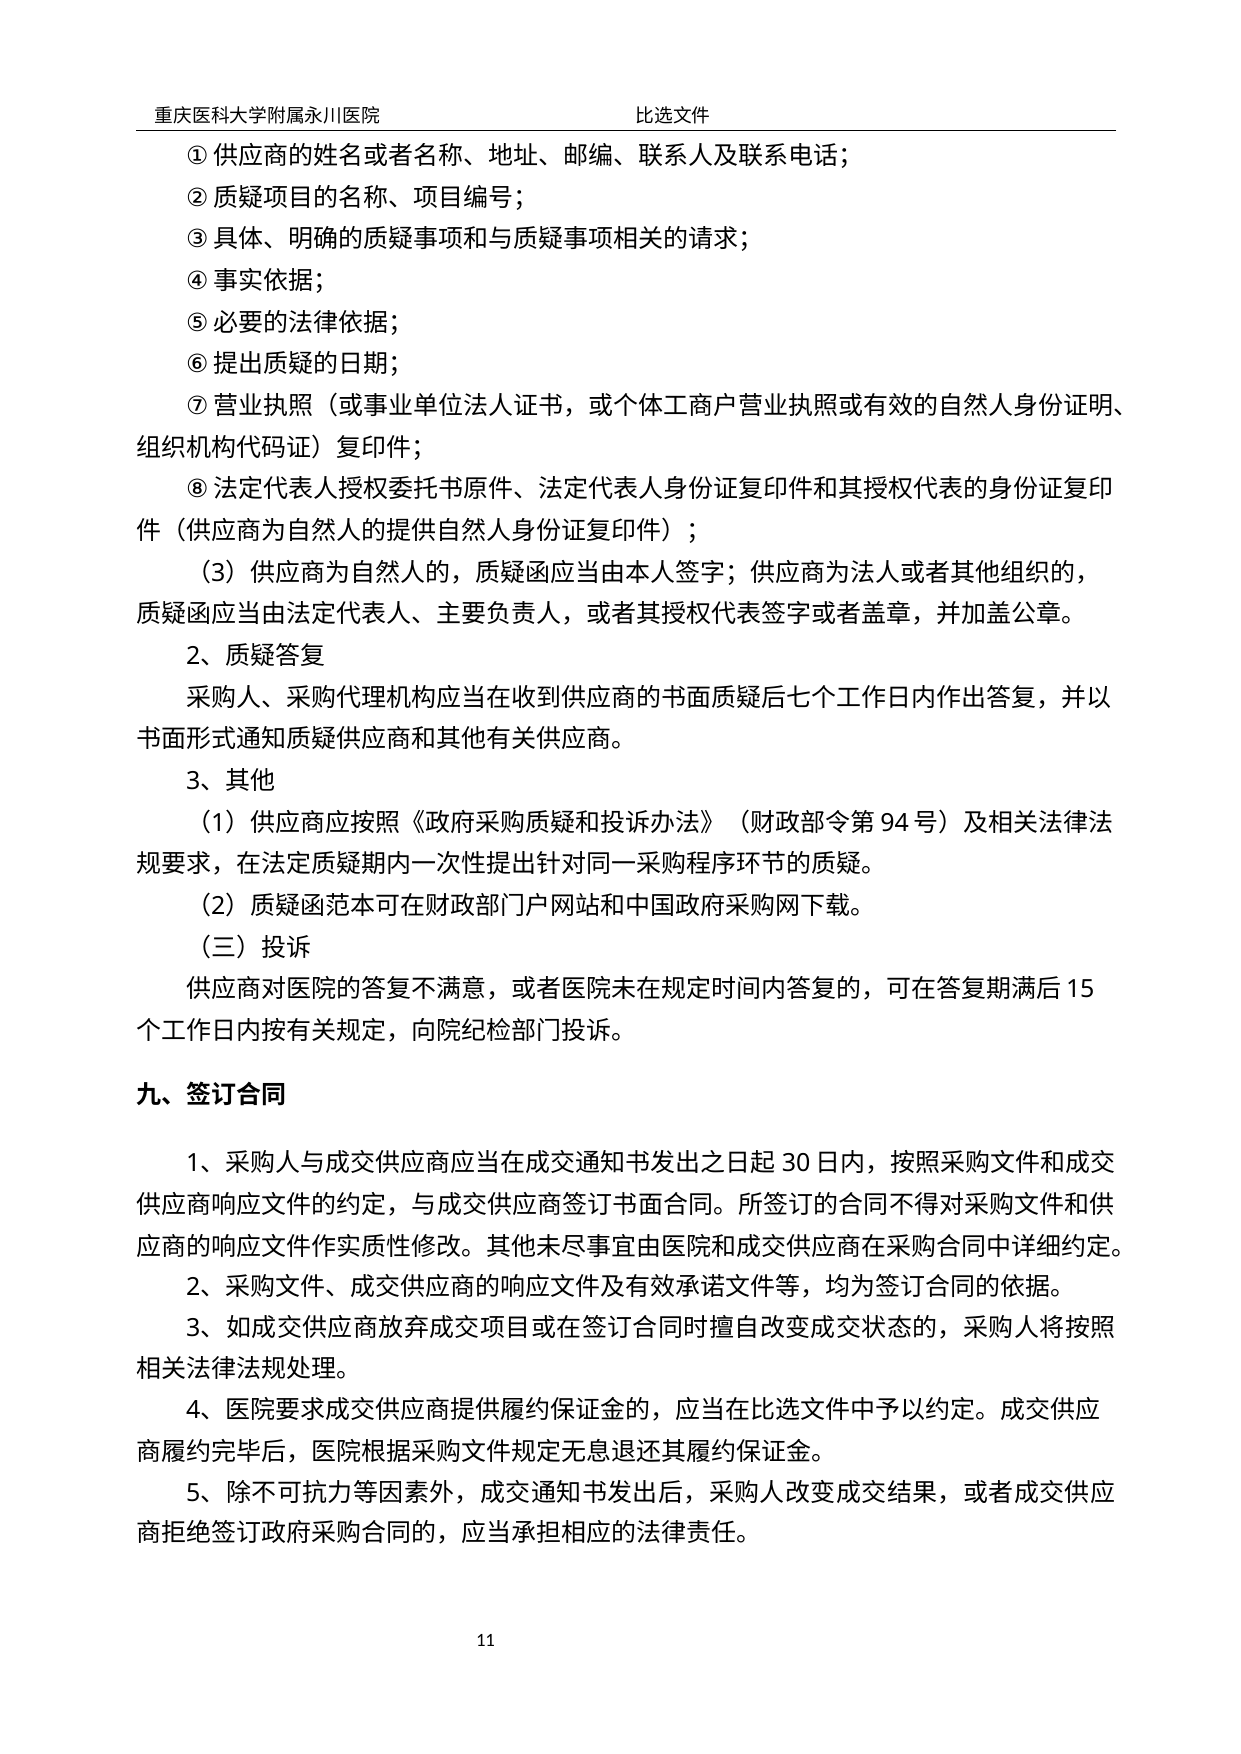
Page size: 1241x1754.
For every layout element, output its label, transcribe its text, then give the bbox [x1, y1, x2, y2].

text （1）供应商应按照《政府采购质疑和投诉办法》（财政部令第94号）及相关法律法规要求，在法定质疑期内一次性提出针对同一采购程序环节的质疑。 [136, 798, 1116, 881]
text （2）质疑函范本可在财政部门户网站和中国政府采购网下载。 [136, 881, 1116, 923]
text 1、采购人与成交供应商应当在成交通知书发出之日起30日内，按照采购文件和成交供应商响应文件的约定，与成交供应商签订书面合同。所签订的合同不得对采购文件和供应商的响应文件作实质性修改。其他未尽事宜由医院和成交供应商在采购合同中详细约定。 [136, 1138, 1116, 1263]
text ⑦营业执照（或事业单位法人证书，或个体工商户营业执照或有效的自然人身份证明、组织机构代码证）复印件； [136, 381, 1116, 464]
text 采购人、采购代理机构应当在收到供应商的书面质疑后七个工作日内作出答复，并以书面形式通知质疑供应商和其他有关供应商。 [136, 673, 1116, 756]
subtitle 九、签订合同 [136, 1075, 1116, 1111]
text ②质疑项目的名称、项目编号； [136, 173, 1116, 214]
text ④事实依据； [136, 256, 1116, 298]
text ③具体、明确的质疑事项和与质疑事项相关的请求； [136, 214, 1116, 256]
text 4、医院要求成交供应商提供履约保证金的，应当在比选文件中予以约定。成交供应商履约完毕后，医院根据采购文件规定无息退还其履约保证金。 [136, 1385, 1116, 1468]
text 3、如成交供应商放弃成交项目或在签订合同时擅自改变成交状态的，采购人将按照相关法律法规处理。 [136, 1304, 1116, 1385]
text ⑤必要的法律依据； [136, 298, 1116, 339]
text 2、质疑答复 [136, 631, 1116, 673]
text ⑥提出质疑的日期； [136, 339, 1116, 381]
text 2、采购文件、成交供应商的响应文件及有效承诺文件等，均为签订合同的依据。 [136, 1263, 1116, 1304]
text 供应商对医院的答复不满意，或者医院未在规定时间内答复的，可在答复期满后15个工作日内按有关规定，向院纪检部门投诉。 [136, 964, 1116, 1048]
text ⑧法定代表人授权委托书原件、法定代表人身份证复印件和其授权代表的身份证复印件（供应商为自然人的提供自然人身份证复印件）； [136, 464, 1116, 548]
text （三）投诉 [136, 923, 1116, 964]
text ①供应商的姓名或者名称、地址、邮编、联系人及联系电话； [136, 131, 1116, 173]
text （3）供应商为自然人的，质疑函应当由本人签字；供应商为法人或者其他组织的，质疑函应当由法定代表人、主要负责人，或者其授权代表签字或者盖章，并加盖公章。 [136, 548, 1116, 631]
text 3、其他 [136, 756, 1116, 798]
text 5、除不可抗力等因素外，成交通知书发出后，采购人改变成交结果，或者成交供应商拒绝签订政府采购合同的，应当承担相应的法律责任。 [136, 1468, 1116, 1550]
